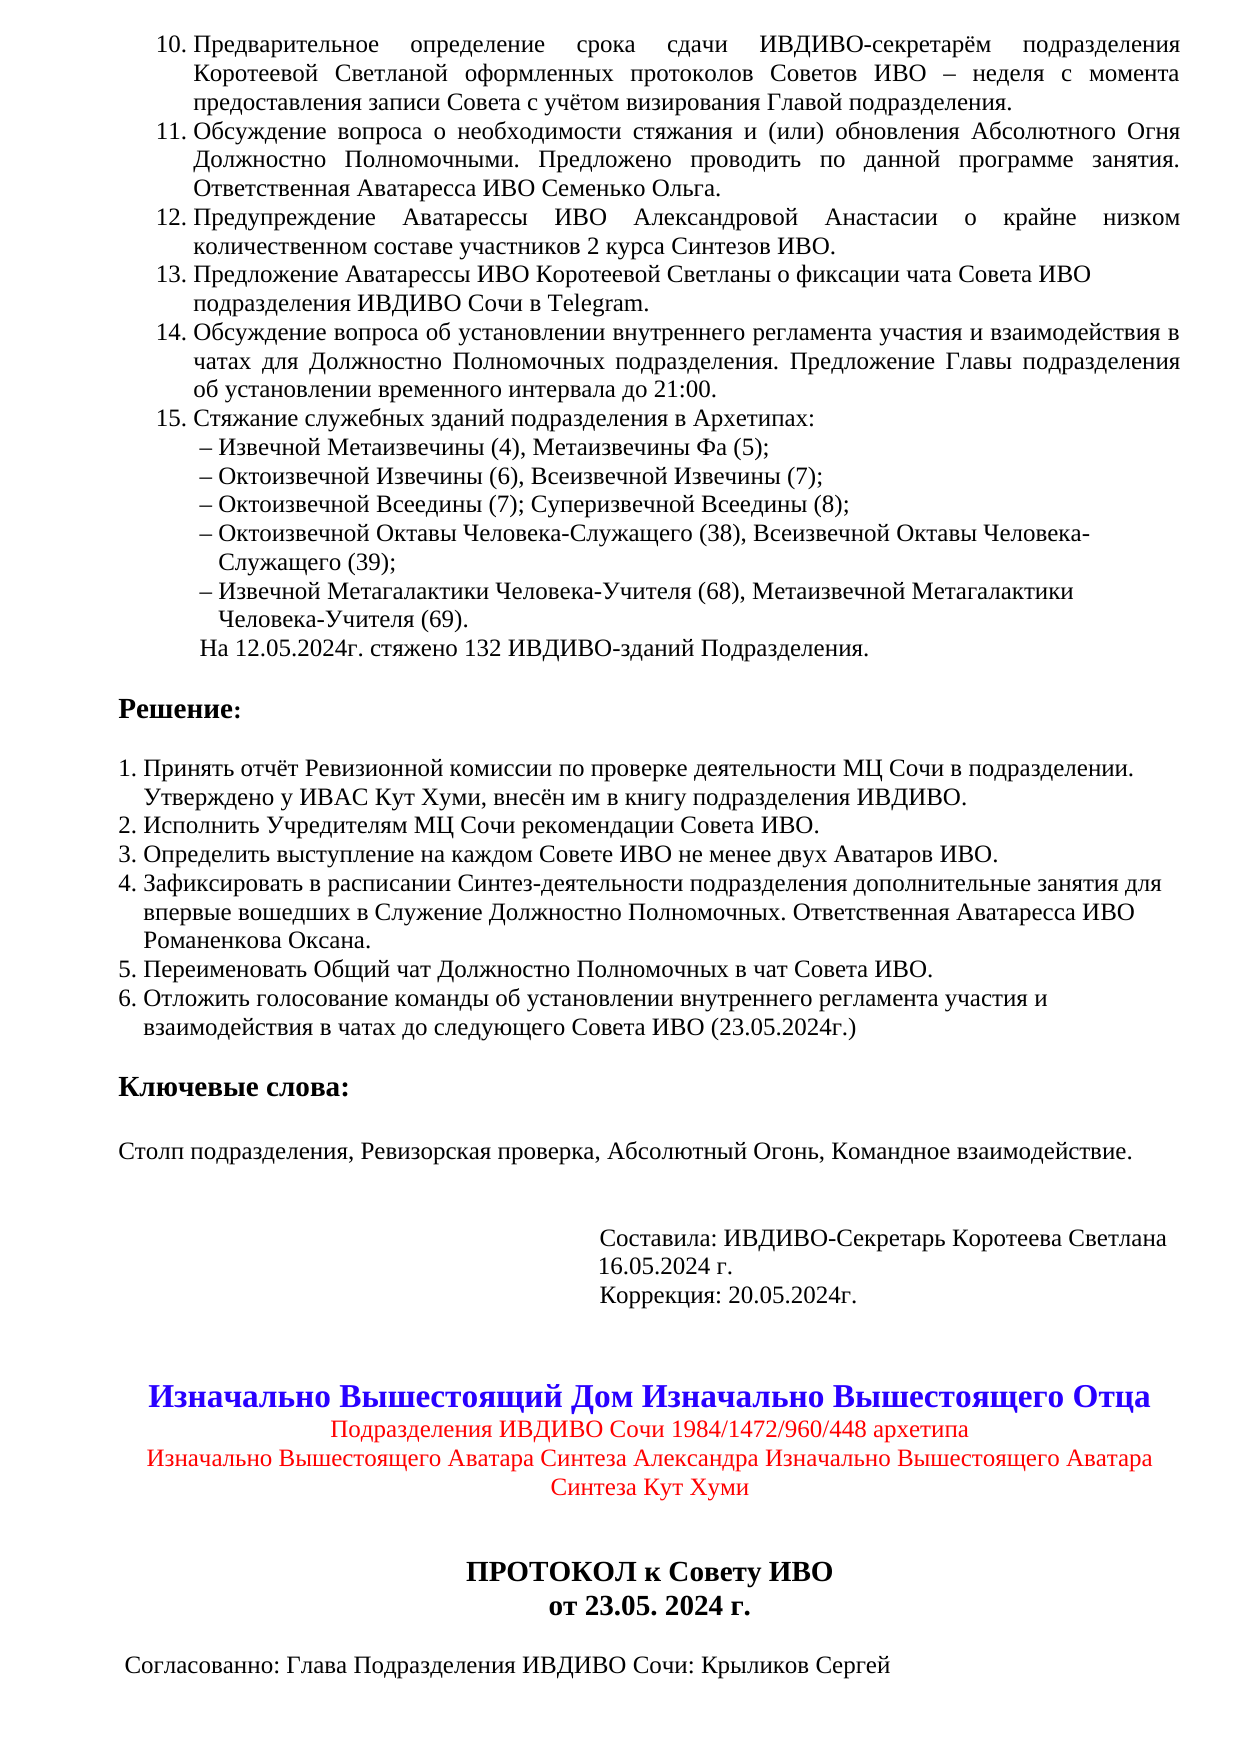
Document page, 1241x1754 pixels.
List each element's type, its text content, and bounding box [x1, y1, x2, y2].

list – Извечной Метаизвечины (4), Метаизвечины Фа (5); [193, 432, 1181, 461]
text Коррекция: 20.05.2024г. [118, 1280, 1181, 1309]
text Изначально Вышестоящий Дом Изначально Вышестоящего Отца [118, 1376, 1181, 1414]
list Предупреждение Аватарессы ИВО Александровой Анастасии о крайне низком количественном составе участников 2 курса Синтезов ИВО. [156, 202, 1181, 259]
text Изначально Вышестоящего Аватара Синтеза Александра Изначально Вышестоящего Аватара Синтеза Кут Хуми [118, 1443, 1181, 1501]
text Решение: [118, 691, 1181, 724]
list – Октоизвечной Извечины (6), Всеизвечной Извечины (7); [193, 461, 1181, 489]
list – Извечной Метагалактики Человека-Учителя (68), Метаизвечной Метагалактики [193, 576, 1181, 604]
text Протокол к Совету ИВО [118, 1554, 1181, 1588]
text 2. Исполнить Учредителям МЦ Сочи рекомендации Совета ИВО. [118, 811, 1181, 839]
list – Октоизвечной Всеедины (7); Суперизвечной Всеедины (8); [193, 489, 1181, 518]
text Ключевые слова: [118, 1069, 1181, 1103]
list – Октоизвечной Октавы Человека-Служащего (38), Всеизвечной Октавы Человека- [193, 518, 1181, 547]
list Предложение Аватарессы ИВО Коротеевой Светланы о фиксации чата Совета ИВО подразделения ИВДИВО Сочи в Telegram. [156, 259, 1181, 317]
text Составила: ИВДИВО-Секретарь Коротеева Светлана [118, 1223, 1181, 1251]
text от 23.05. 2024 г. [118, 1588, 1181, 1621]
text Утверждено у ИВАС Кут Хуми, внесён им в книгу подразделения ИВДИВО. [118, 782, 1181, 811]
text Согласованно: Глава Подразделения ИВДИВО Сочи: Крыликов Сергей [118, 1650, 1181, 1679]
text 3. Определить выступление на каждом Совете ИВО не менее двух Аватаров ИВО. [118, 839, 1181, 868]
text Столп подразделения, Ревизорская проверка, Абсолютный Огонь, Командное взаимодействие. [118, 1136, 1181, 1165]
list Обсуждение вопроса о необходимости стяжания и (или) обновления Абсолютного Огня Должностно Полномочными. Предложено проводить по данной программе занятия. Ответственная Аватаресса ИВО Семенько Ольга. [156, 116, 1181, 202]
text взаимодействия в чатах до следующего Совета ИВО (23.05.2024г.) [118, 1012, 1181, 1041]
list Стяжание служебных зданий подразделения в Архетипах: [156, 403, 1181, 432]
list Предварительное определение срока сдачи ИВДИВО-секретарём подразделения Коротеевой Светланой оформленных протоколов Советов ИВО – неделя с момента предоставления записи Совета с учётом визирования Главой подразделения. [156, 29, 1181, 116]
list Человека-Учителя (69). [193, 604, 1181, 633]
list Обсуждение вопроса об установлении внутреннего регламента участия и взаимодействия в чатах для Должностно Полномочных подразделения. Предложение Главы подразделения об установлении временного интервала до 21:00. [156, 317, 1181, 403]
text 1. Принять отчёт Ревизионной комиссии по проверке деятельности МЦ Сочи в подразделении. [118, 753, 1181, 782]
text 16.05.2024 г. [118, 1251, 1181, 1280]
text Подразделения ИВДИВО Сочи 1984/1472/960/448 архетипа [118, 1414, 1181, 1443]
text впервые вошедших в Служение Должностно Полномочных. Ответственная Аватаресса ИВО [118, 897, 1181, 926]
text 4. Зафиксировать в расписании Синтез-деятельности подразделения дополнительные занятия для [118, 868, 1181, 897]
list Служащего (39); [193, 547, 1181, 576]
text 6. Отложить голосование команды об установлении внутреннего регламента участия и [118, 983, 1181, 1012]
list На 12.05.2024г. стяжено 132 ИВДИВО-зданий Подразделения. [193, 633, 1181, 662]
text Романенкова Оксана. [118, 926, 1181, 954]
text 5. Переименовать Общий чат Должностно Полномочных в чат Совета ИВО. [118, 954, 1181, 983]
